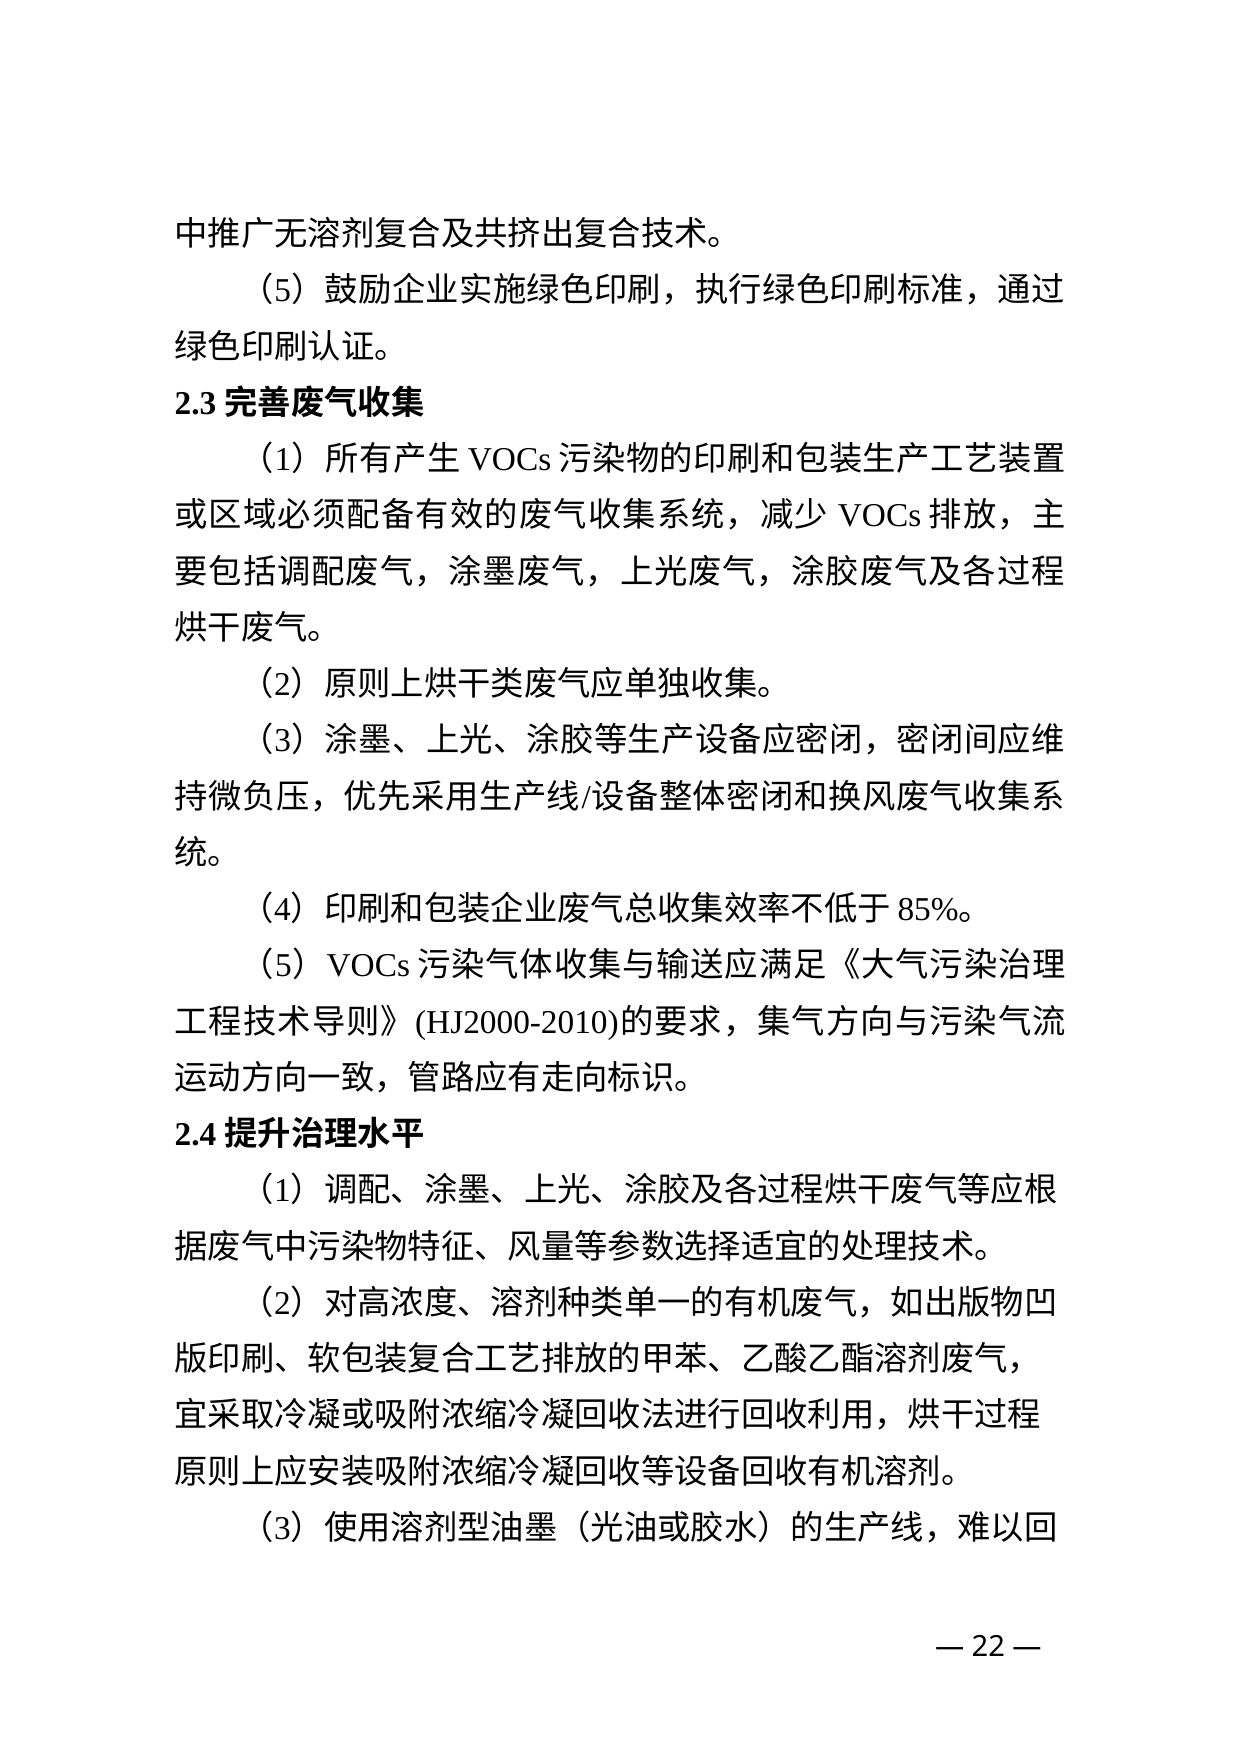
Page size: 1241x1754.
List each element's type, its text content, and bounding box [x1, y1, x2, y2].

text 2.3 完善废气收集 [174, 369, 1066, 426]
text （1）调配、涂墨、上光、涂胶及各过程烘干废气等应根据废气中污染物特征、风量等参数选择适宜的处理技术。 [174, 1157, 1066, 1269]
text （5）VOCs污染气体收集与输送应满足《大气污染治理工程技术导则》(HJ2000-2010)的要求，集气方向与污染气流运动方向一致，管路应有走向标识。 [174, 932, 1066, 1101]
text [174, 1494, 1066, 1551]
text （2）对高浓度、溶剂种类单一的有机废气，如出版物凹版印刷、软包装复合工艺排放的甲苯、乙酸乙酯溶剂废气，宜采取冷凝或吸附浓缩冷凝回收法进行回收利用，烘干过程原则上应安装吸附浓缩冷凝回收等设备回收有机溶剂。 [174, 1269, 1066, 1494]
text （2）原则上烘干类废气应单独收集。 [174, 651, 1066, 707]
text （5）鼓励企业实施绿色印刷，执行绿色印刷标准，通过绿色印刷认证。 [174, 257, 1066, 369]
text 2.4 提升治理水平 [174, 1101, 1066, 1157]
text （1）所有产生VOCs污染物的印刷和包装生产工艺装置或区域必须配备有效的废气收集系统，减少VOCs排放，主要包括调配废气，涂墨废气，上光废气，涂胶废气及各过程烘干废气。 [174, 426, 1066, 651]
text （3）涂墨、上光、涂胶等生产设备应密闭，密闭间应维持微负压，优先采用生产线/设备整体密闭和换风废气收集系统。 [174, 707, 1066, 876]
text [174, 201, 1066, 257]
text （4）印刷和包装企业废气总收集效率不低于85%。 [174, 876, 1066, 932]
